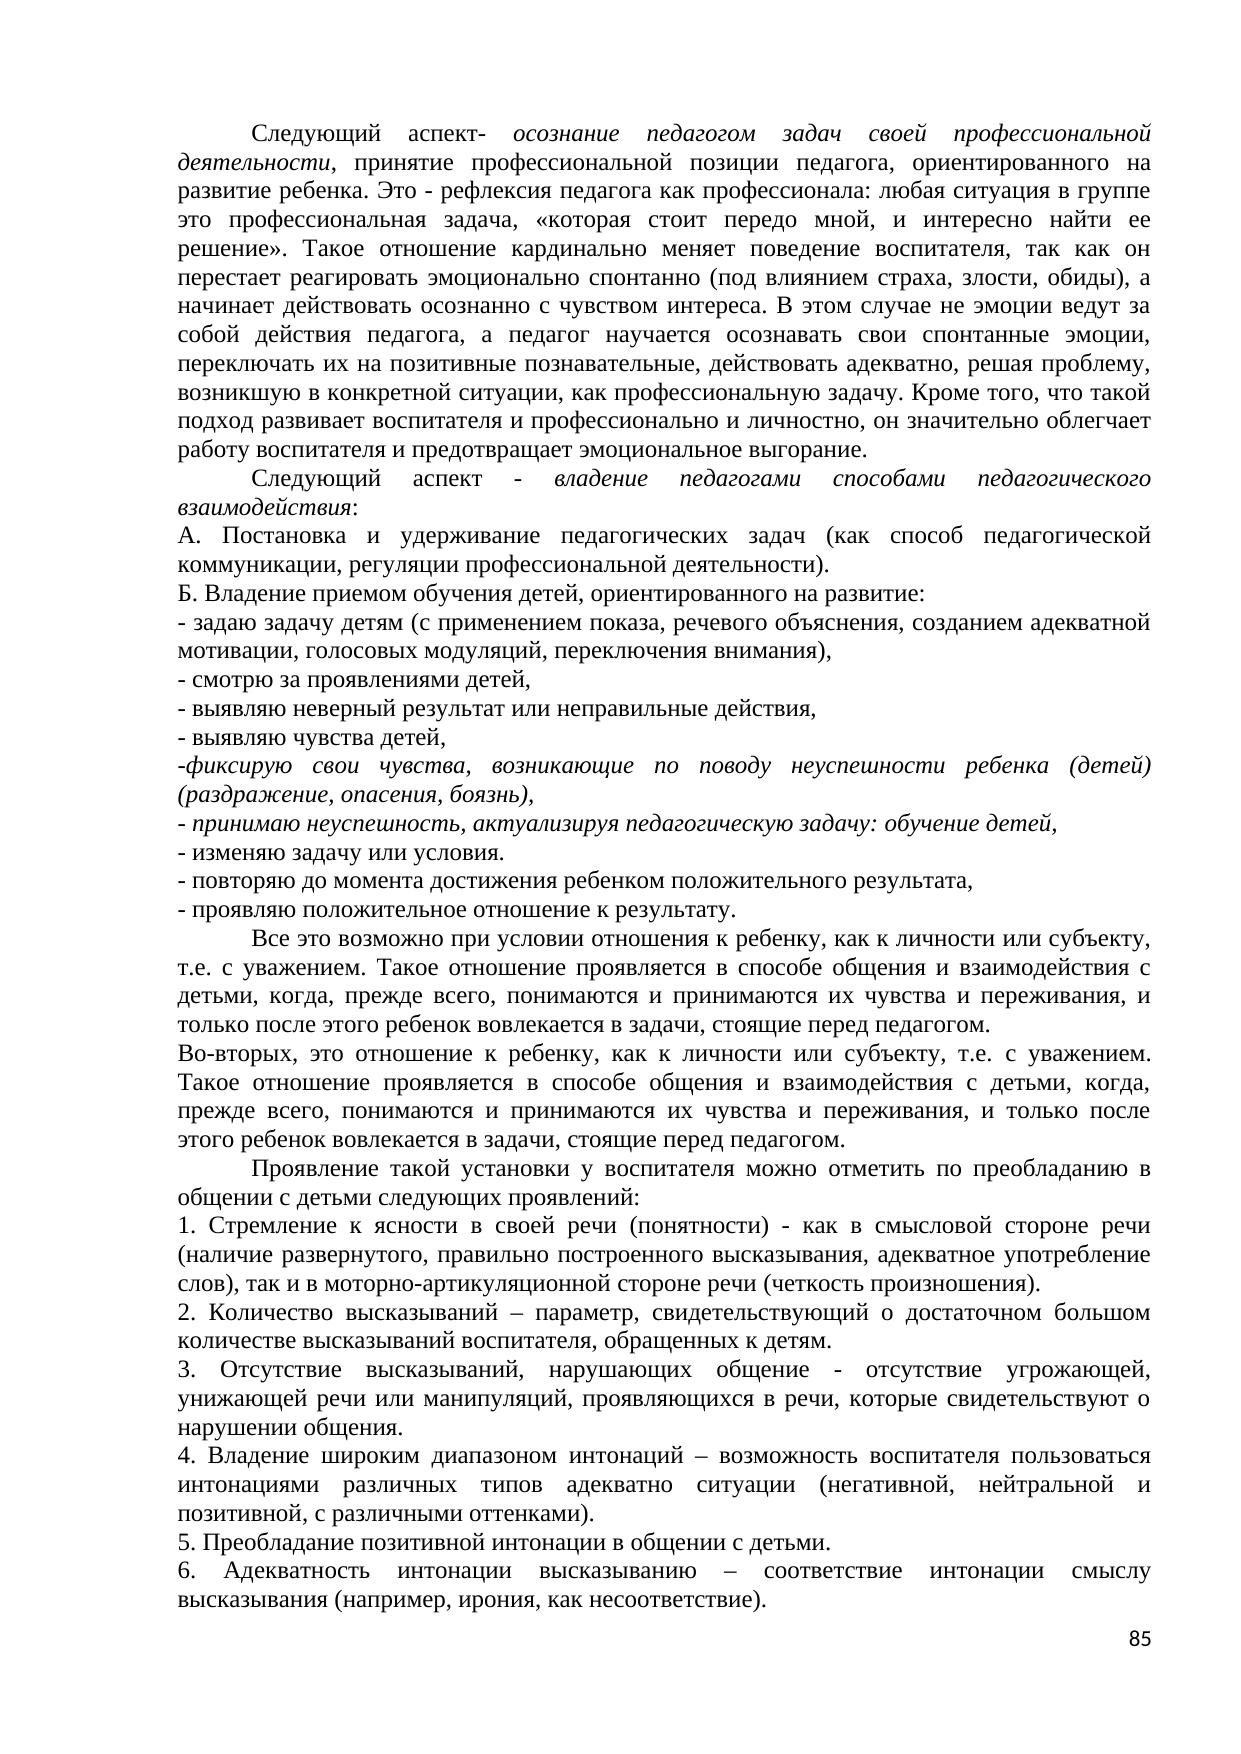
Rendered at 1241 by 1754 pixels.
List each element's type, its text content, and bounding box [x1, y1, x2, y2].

text 5. Преобладание позитивной интонации в общении с детьми. [177, 1527, 1152, 1556]
text 4. Владение широким диапазоном интонаций – возможность воспитателя пользоваться интонациями различных типов адекватно ситуации (негативной, нейтральной и позитивной, с различными оттенками). [177, 1441, 1152, 1527]
text - повторяю до момента достижения ребенком положительного результата, [177, 866, 1152, 894]
text - проявляю положительное отношение к результату. [177, 894, 1152, 923]
text Следующий аспект - владение педагогами способами педагогического взаимодействия: [177, 463, 1152, 521]
text -фиксирую свои чувства, возникающие по поводу неуспешности ребенка (детей) (раздражение, опасения, боязнь), [177, 751, 1152, 808]
text - принимаю неуспешность, актуализируя педагогическую задачу: обучение детей, [177, 808, 1152, 837]
text 3. Отсутствие высказываний, нарушающих общение - отсутствие угрожающей, унижающей речи или манипуляций, проявляющихся в речи, которые свидетельствуют о нарушении общения. [177, 1354, 1152, 1441]
text - смотрю за проявлениями детей, [177, 664, 1152, 693]
text Все это возможно при условии отношения к ребенку, как к личности или субъекту, т.е. с уважением. Такое отношение проявляется в способе общения и взаимодействия с детьми, когда, прежде всего, понимаются и принимаются их чувства и переживания, и только после этого ребенок вовлекается в задачи, стоящие перед педагогом. [177, 923, 1152, 1038]
text - изменяю задачу или условия. [177, 837, 1152, 866]
text Проявление такой установки у воспитателя можно отметить по преобладанию в общении с детьми следующих проявлений: [177, 1153, 1152, 1211]
text - задаю задачу детям (с применением показа, речевого объяснения, созданием адекватной мотивации, голосовых модуляций, переключения внимания), [177, 607, 1152, 664]
text - выявляю чувства детей, [177, 722, 1152, 751]
text Во-вторых, это отношение к ребенку, как к личности или субъекту, т.е. с уважением. Такое отношение проявляется в способе общения и взаимодействия с детьми, когда, прежде всего, понимаются и принимаются их чувства и переживания, и только после этого ребенок вовлекается в задачи, стоящие перед педагогом. [177, 1038, 1152, 1153]
text Следующий аспект- осознание педагогом задач своей профессиональной деятельности, принятие профессиональной позиции педагога, ориентированного на развитие ребенка. Это - рефлексия педагога как профессионала: любая ситуация в группе это профессиональная задача, «которая стоит передо мной, и интересно найти ее решение». Такое отношение кардинально меняет поведение воспитателя, так как он перестает реагировать эмоционально спонтанно (под влиянием страха, злости, обиды), а начинает действовать осознанно с чувством интереса. В этом случае не эмоции ведут за собой действия педагога, а педагог научается осознавать свои спонтанные эмоции, переключать их на позитивные познавательные, действовать адекватно, решая проблему, возникшую в конкретной ситуации, как профессиональную задачу. Кроме того, что такой подход развивает воспитателя и профессионально и личностно, он значительно облегчает работу воспитателя и предотвращает эмоциональное выгорание. [177, 118, 1152, 463]
text - выявляю неверный результат или неправильные действия, [177, 693, 1152, 722]
text 2. Количество высказываний – параметр, свидетельствующий о достаточном большом количестве высказываний воспитателя, обращенных к детям. [177, 1297, 1152, 1354]
text 6. Адекватность интонации высказыванию – соответствие интонации смыслу высказывания (например, ирония, как несоответствие). [177, 1556, 1152, 1613]
text 1. Стремление к ясности в своей речи (понятности) - как в смысловой стороне речи (наличие развернутого, правильно построенного высказывания, адекватное употребление слов), так и в моторно-артикуляционной стороне речи (четкость произношения). [177, 1211, 1152, 1297]
text А. Постановка и удерживание педагогических задач (как способ педагогической коммуникации, регуляции профессиональной деятельности). [177, 521, 1152, 578]
text Б. Владение приемом обучения детей, ориентированного на развитие: [177, 578, 1152, 607]
